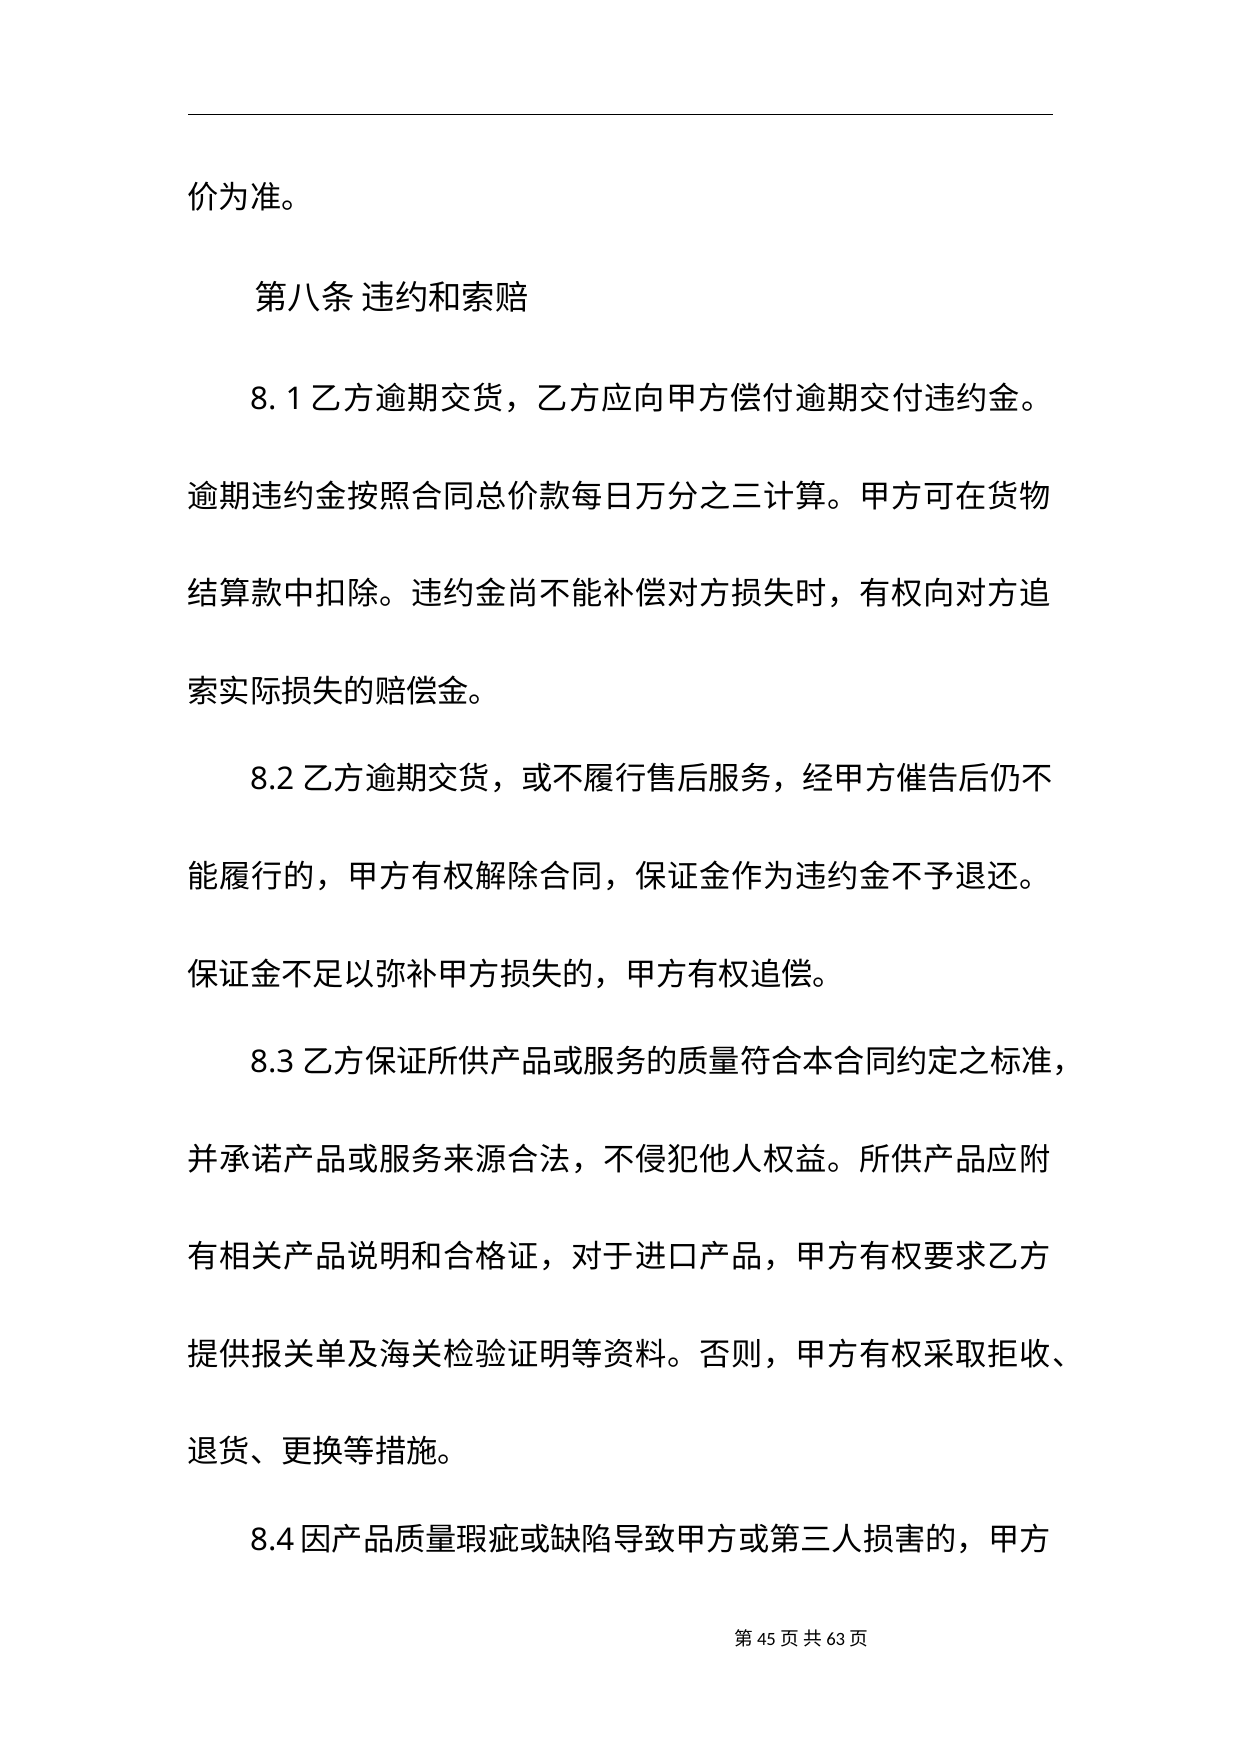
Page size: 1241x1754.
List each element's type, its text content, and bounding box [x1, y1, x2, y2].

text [187, 162, 1053, 227]
text 8.3 乙方保证所供产品或服务的质量符合本合同约定之标准，并承诺产品或服务来源合法，不侵犯他人权益。所供产品应附有相关产品说明和合格证，对于进口产品，甲方有权要求乙方提供报关单及海关检验证明等资料。否则，甲方有权采取拒收、退货、更换等措施。 [187, 1026, 1053, 1481]
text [187, 1504, 1053, 1569]
text 8. 1乙方逾期交货，乙方应向甲方偿付逾期交付违约金。逾期违约金按照合同总价款每日万分之三计算。甲方可在货物结算款中扣除。违约金尚不能补偿对方损失时，有权向对方追索实际损失的赔偿金。 [187, 364, 1053, 721]
text 8.2 乙方逾期交货，或不履行售后服务，经甲方催告后仍不能履行的，甲方有权解除合同，保证金作为违约金不予退还。保证金不足以弥补甲方损失的，甲方有权追偿。 [187, 744, 1053, 1004]
subtitle 第八条 违约和索赔 [187, 262, 1053, 327]
